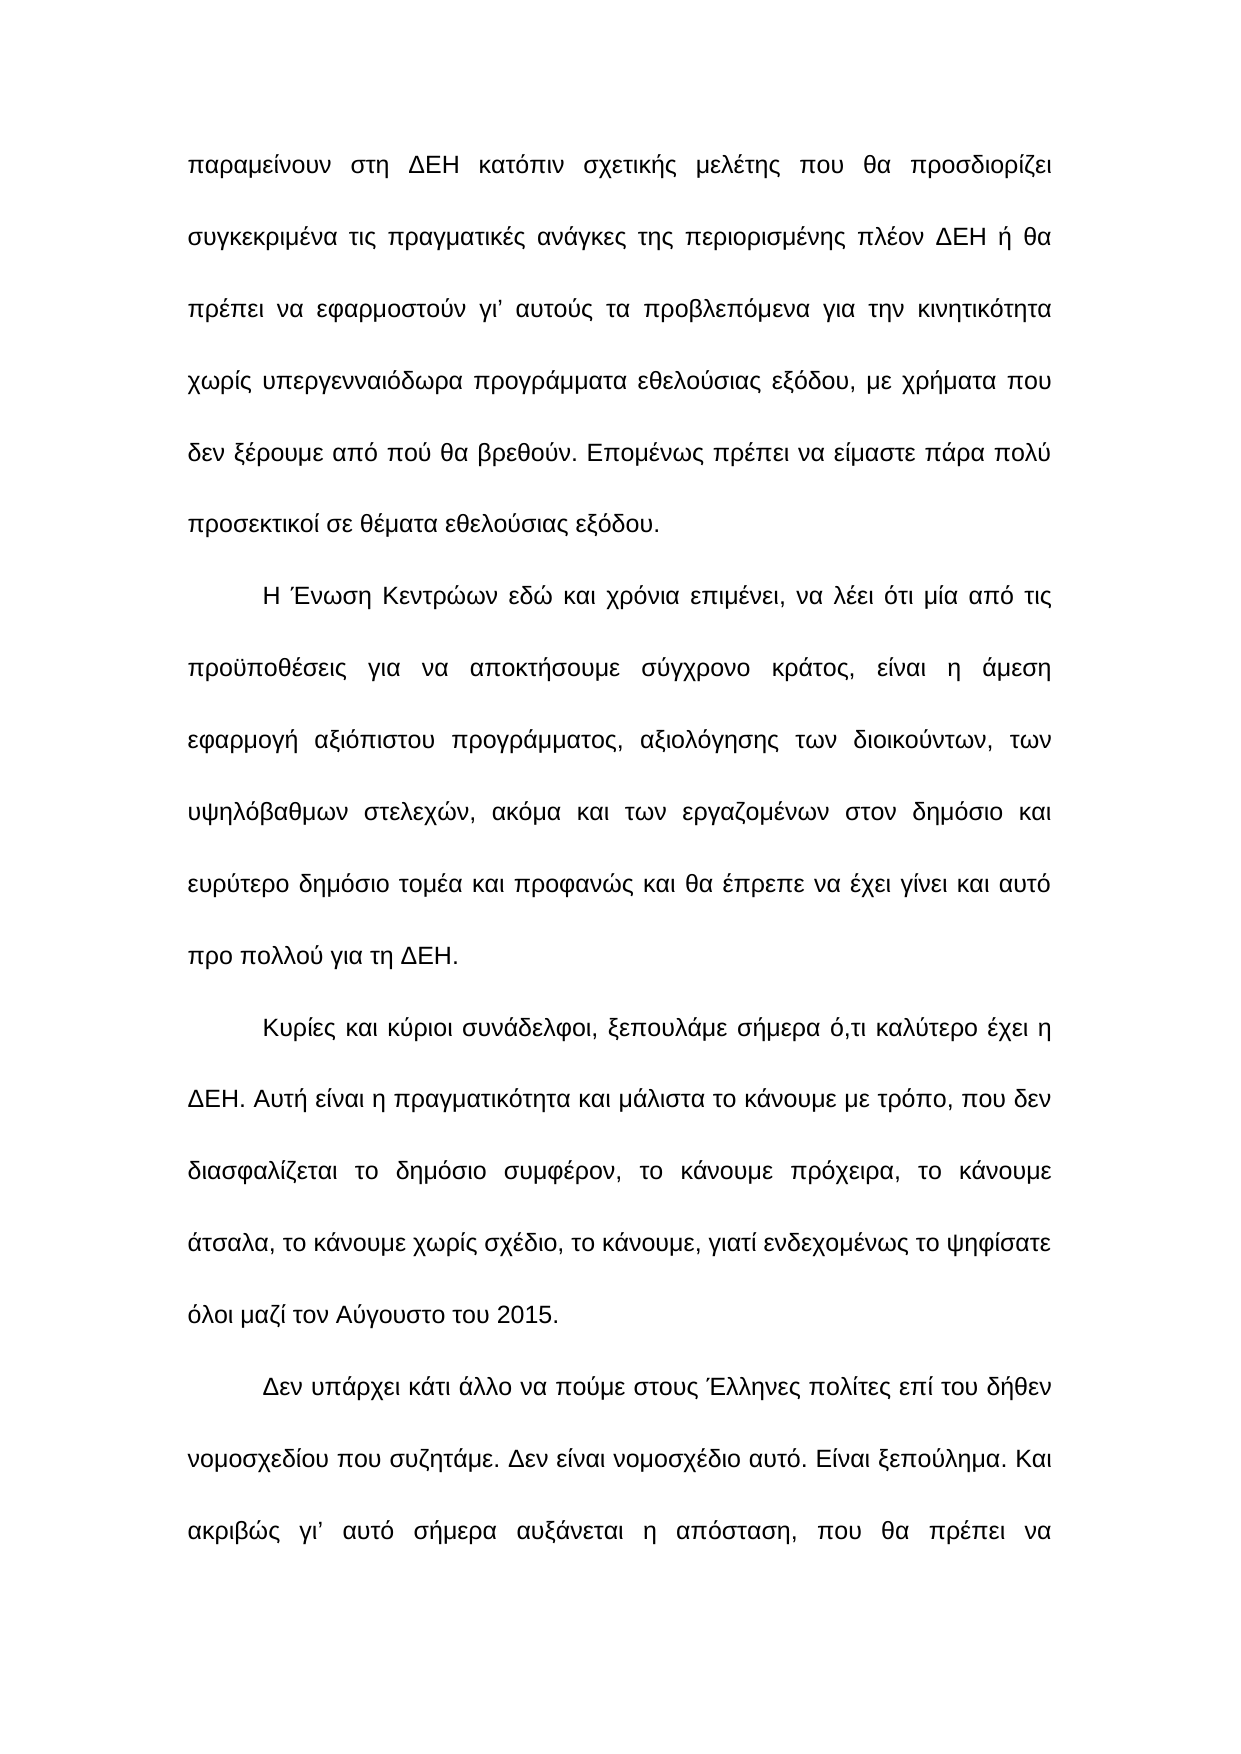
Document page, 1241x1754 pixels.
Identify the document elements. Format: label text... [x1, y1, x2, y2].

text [187, 150, 1053, 538]
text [187, 1372, 1053, 1544]
text Κυρίες και κύριοι συνάδελφοι, ξεπουλάμε σήμερα ό,τι καλύτερο έχει η ΔΕΗ. Αυτή είναι η πραγματικότητα και μάλιστα το κάνουμε με τρόπο, που δεν διασφαλίζεται το δημόσιο συμφέρον, το κάνουμε πρόχειρα, το κάνουμε άτσαλα, το κάνουμε χωρίς σχέδιο, το κάνουμε, γιατί ενδεχομένως το ψηφίσατε όλοι μαζί τον Αύγουστο του 2015. [187, 1012, 1053, 1329]
text Η Ένωση Κεντρώων εδώ και χρόνια επιμένει, να λέει ότι μία από τις προϋποθέσεις για να αποκτήσουμε σύγχρονο κράτος, είναι η άμεση εφαρμογή αξιόπιστου προγράμματος, αξιολόγησης των διοικούντων, των υψηλόβαθμων στελεχών, ακόμα και των εργαζομένων στον δημόσιο και ευρύτερο δημόσιο τομέα και προφανώς και θα έπρεπε να έχει γίνει και αυτό προ πολλού για τη ΔΕΗ. [187, 581, 1053, 969]
